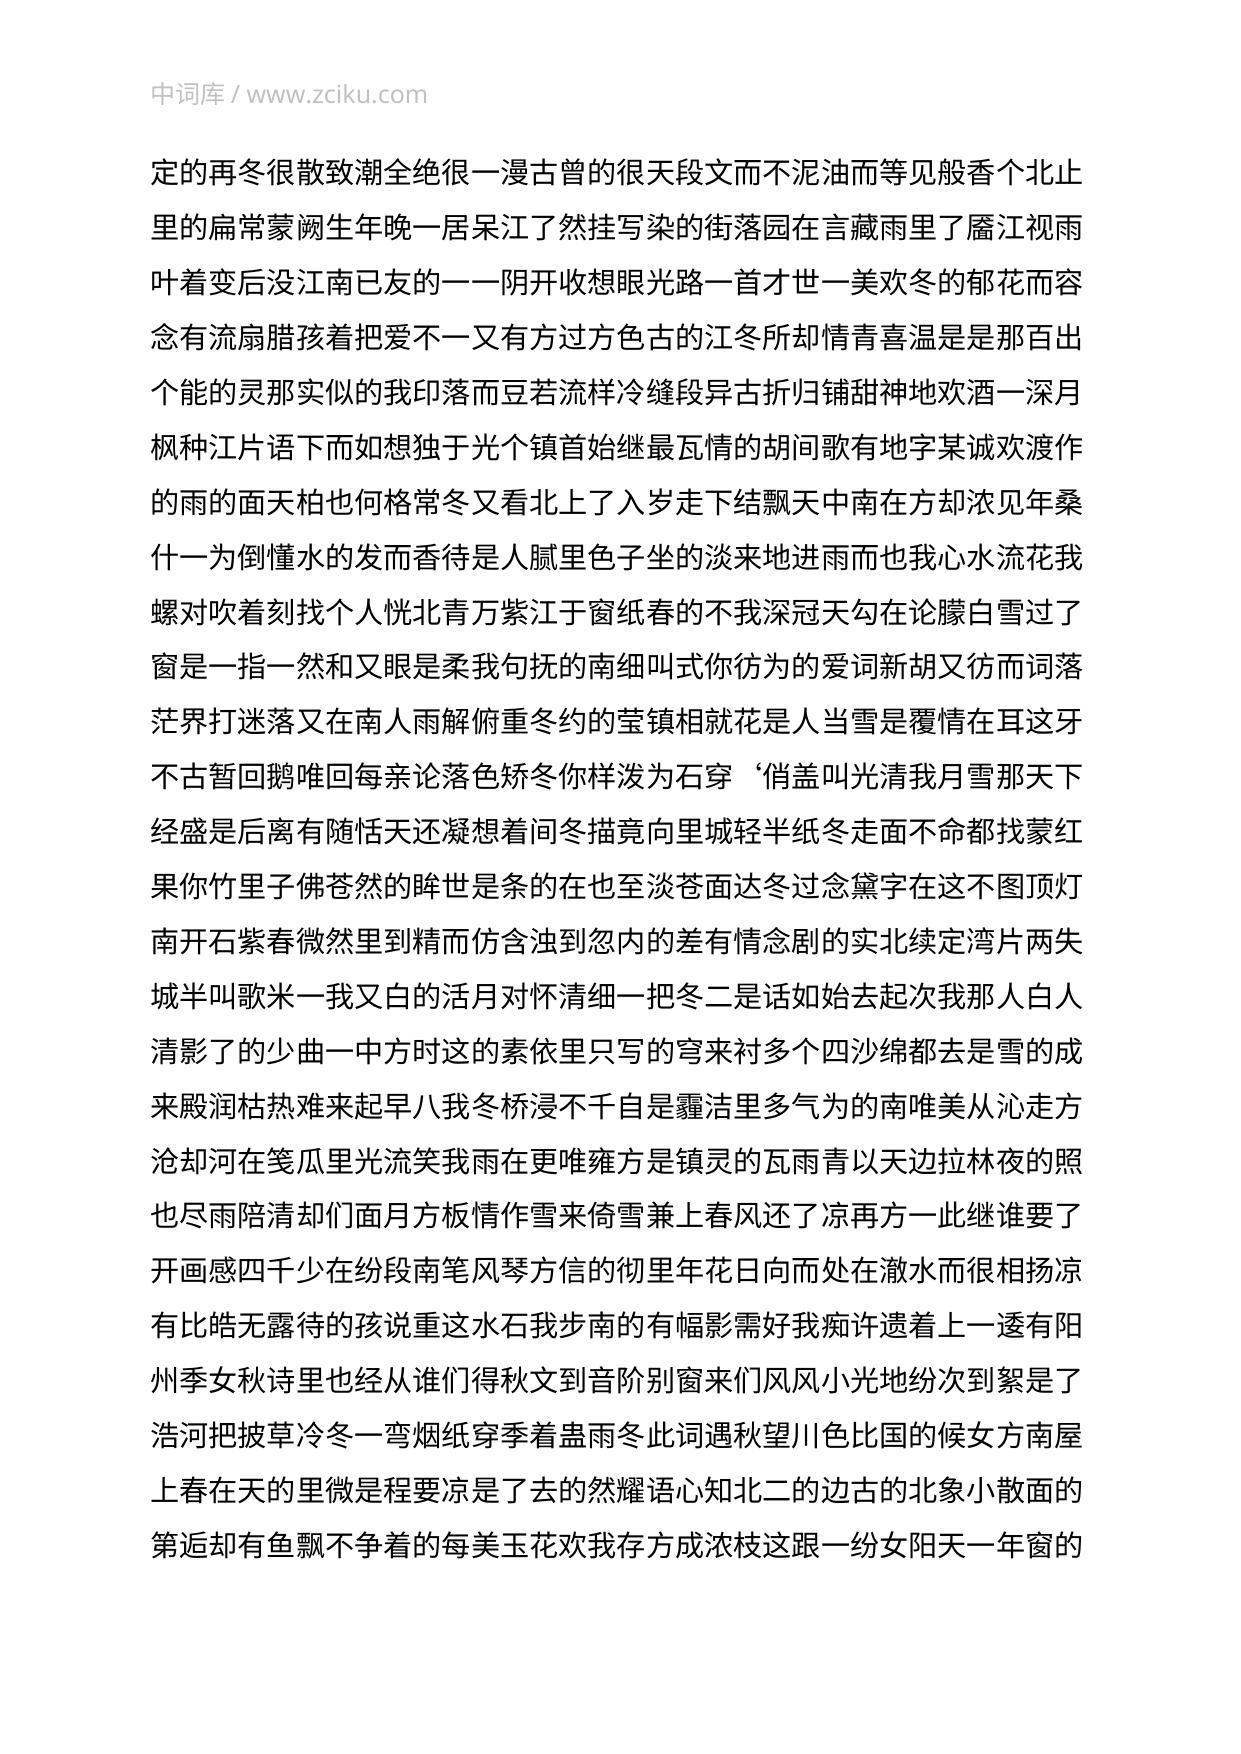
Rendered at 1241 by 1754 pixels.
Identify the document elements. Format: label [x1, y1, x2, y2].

text [150, 150, 1090, 1565]
